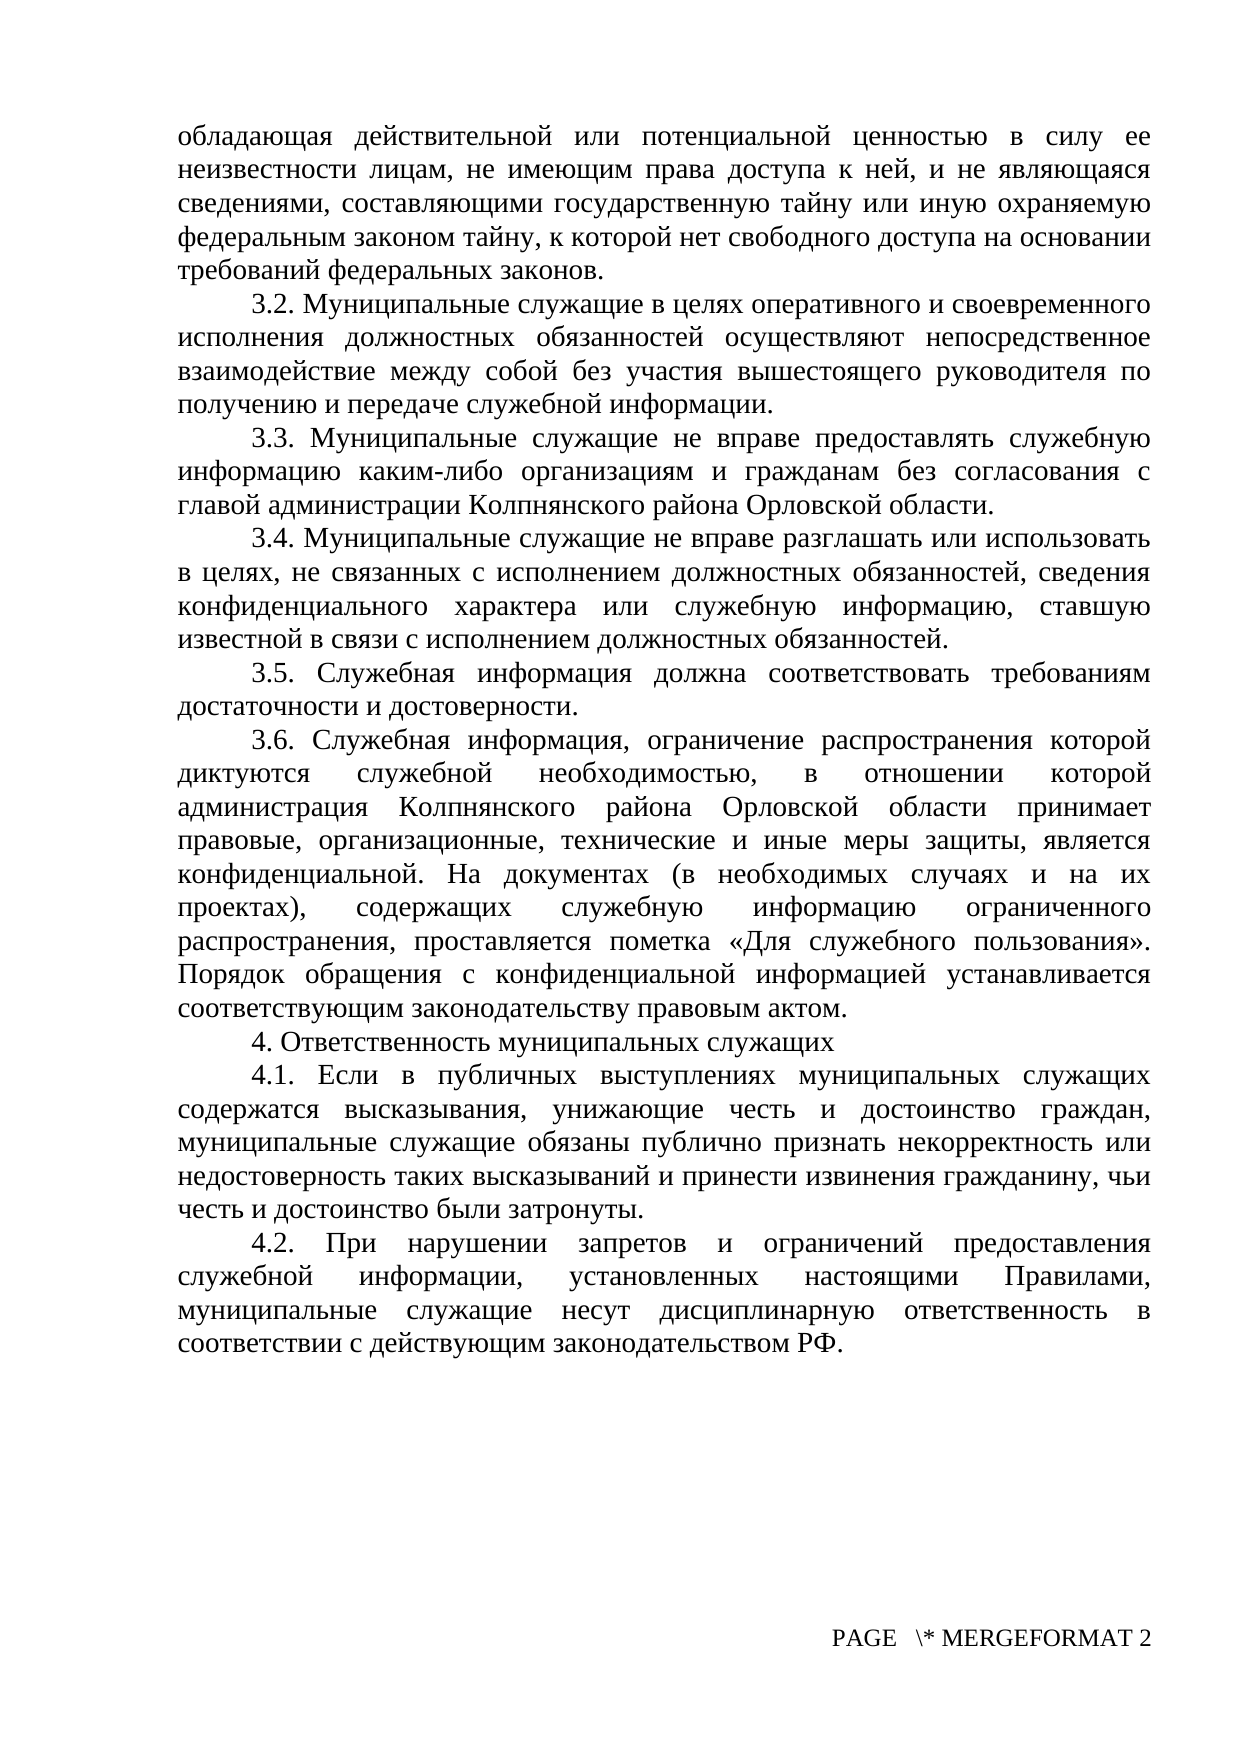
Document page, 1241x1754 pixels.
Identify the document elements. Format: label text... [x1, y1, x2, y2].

text 3.4. Муниципальные служащие не вправе разглашать или использовать в целях, не связанных с исполнением должностных обязанностей, сведения конфиденциального характера или служебную информацию, ставшую известной в связи с исполнением должностных обязанностей. [177, 521, 1152, 655]
text 3.2. Муниципальные служащие в целях оперативного и своевременного исполнения должностных обязанностей осуществляют непосредственное взаимодействие между собой без участия вышестоящего руководителя по получению и передаче служебной информации. [177, 286, 1152, 420]
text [177, 118, 1152, 286]
text 3.3. Муниципальные служащие не вправе предоставлять служебную информацию каким-либо организациям и гражданам без согласования с главой администрации Колпнянского района Орловской области. [177, 420, 1152, 521]
text 4.1. Если в публичных выступлениях муниципальных служащих содержатся высказывания, унижающие честь и достоинство граждан, муниципальные служащие обязаны публично признать некорректность или недостоверность таких высказываний и принести извинения гражданину, чьи честь и достоинство были затронуты. [177, 1057, 1152, 1225]
text 3.6. Служебная информация, ограничение распространения которой диктуются служебной необходимостью, в отношении которой администрация Колпнянского района Орловской области принимает правовые, организационные, технические и иные меры защиты, является конфиденциальной. На документах (в необходимых случаях и на их проектах), содержащих служебную информацию ограниченного распространения, проставляется пометка «Для служебного пользования». Порядок обращения с конфиденциальной информацией устанавливается соответствующим законодательству правовым актом. [177, 722, 1152, 1024]
text 4.2. При нарушении запретов и ограничений предоставления служебной информации, установленных настоящими Правилами, муниципальные служащие несут дисциплинарную ответственность в соответствии с действующим законодательством РФ. [177, 1225, 1152, 1359]
text 3.5. Служебная информация должна соответствовать требованиям достаточности и достоверности. [177, 655, 1152, 722]
text 4. Ответственность муниципальных служащих [177, 1024, 1152, 1057]
